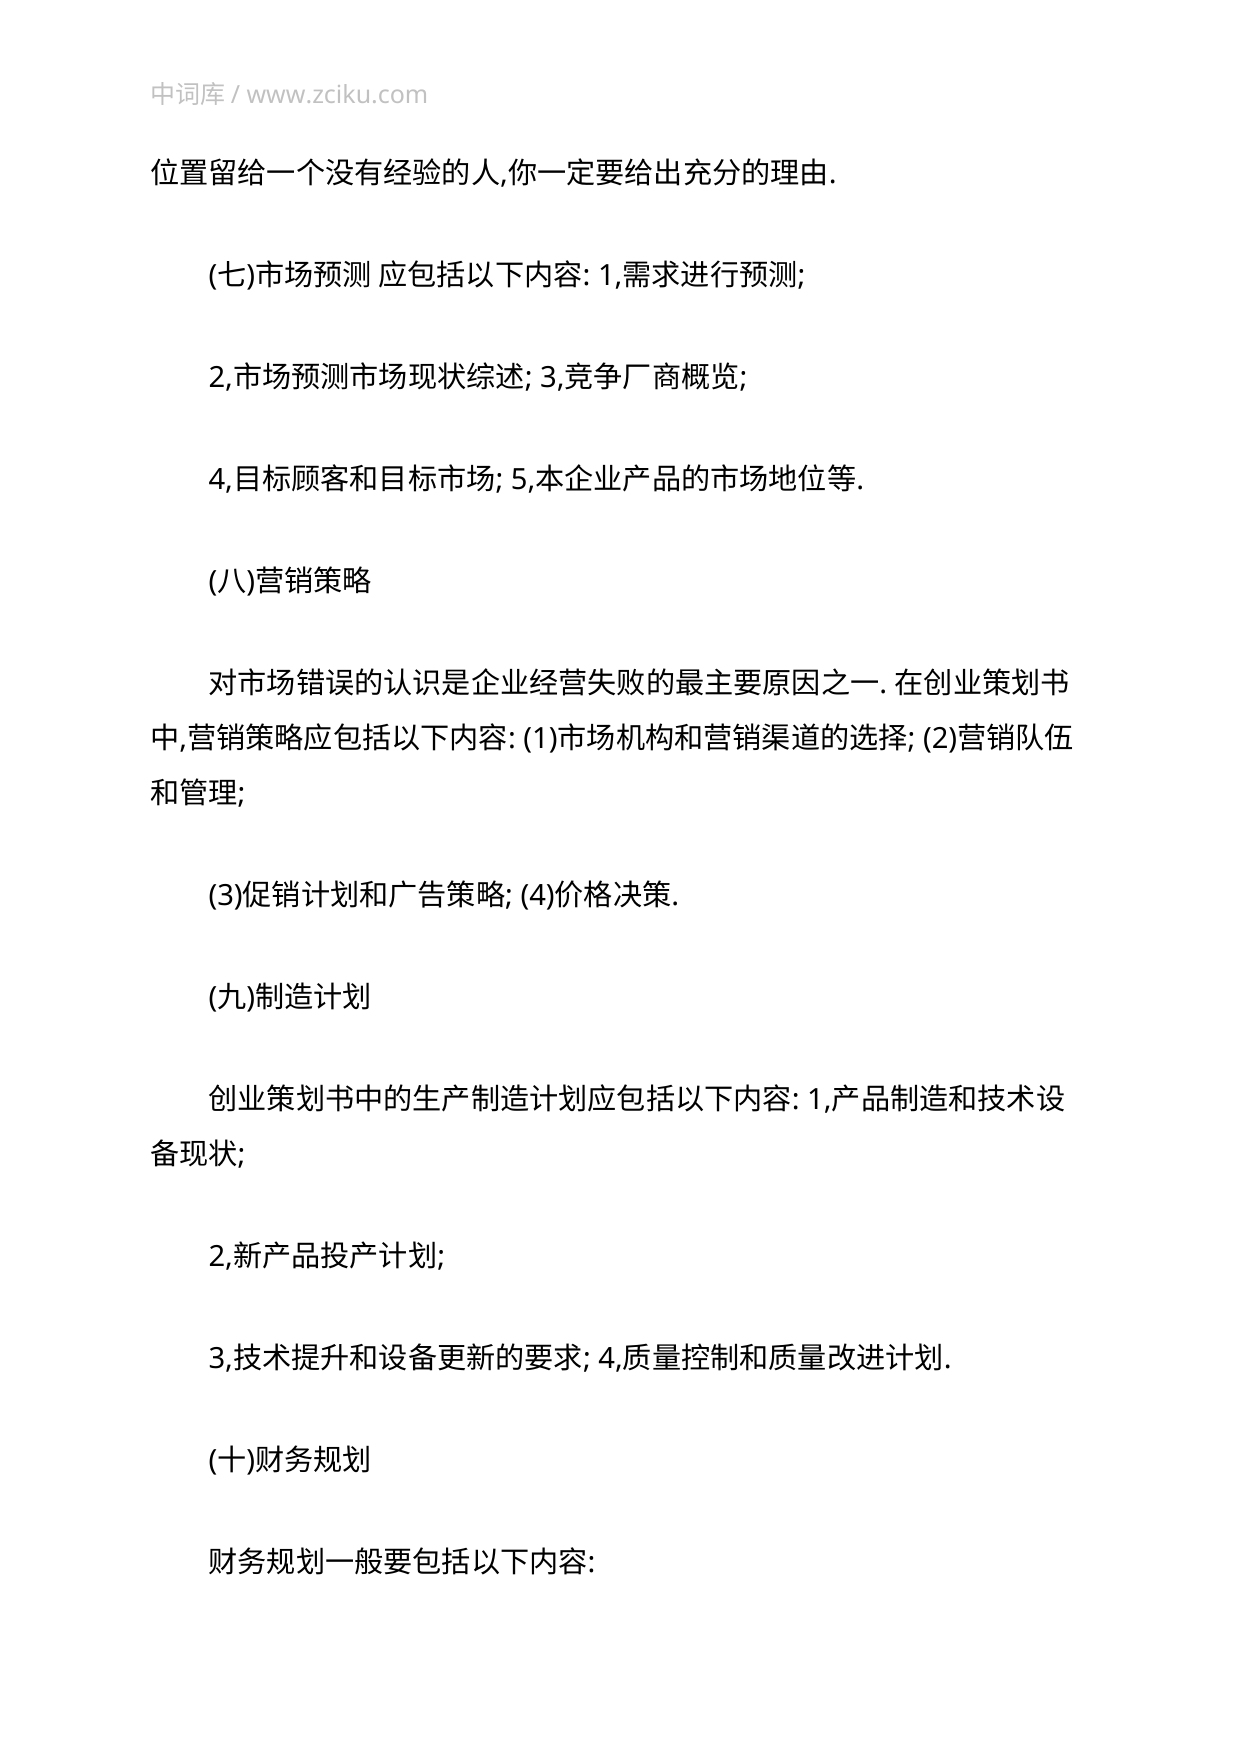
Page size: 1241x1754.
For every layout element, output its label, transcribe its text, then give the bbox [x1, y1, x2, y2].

text (八)营销策略 [150, 558, 1090, 600]
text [150, 150, 1090, 192]
text 财务规划一般要包括以下内容: [150, 1539, 1090, 1581]
text (七)市场预测 应包括以下内容: 1,需求进行预测; [150, 252, 1090, 294]
text 4,目标顾客和目标市场; 5,本企业产品的市场地位等. [150, 456, 1090, 498]
text 创业策划书中的生产制造计划应包括以下内容: 1,产品制造和技术设备现状; [150, 1076, 1090, 1173]
text 2,市场预测市场现状综述; 3,竞争厂商概览; [150, 354, 1090, 396]
text (十)财务规划 [150, 1437, 1090, 1479]
text 3,技术提升和设备更新的要求; 4,质量控制和质量改进计划. [150, 1335, 1090, 1377]
text (3)促销计划和广告策略; (4)价格决策. [150, 872, 1090, 914]
text (九)制造计划 [150, 974, 1090, 1016]
text 2,新产品投产计划; [150, 1233, 1090, 1275]
text 对市场错误的认识是企业经营失败的最主要原因之一. 在创业策划书中,营销策略应包括以下内容: (1)市场机构和营销渠道的选择; (2)营销队伍和管理; [150, 660, 1090, 812]
